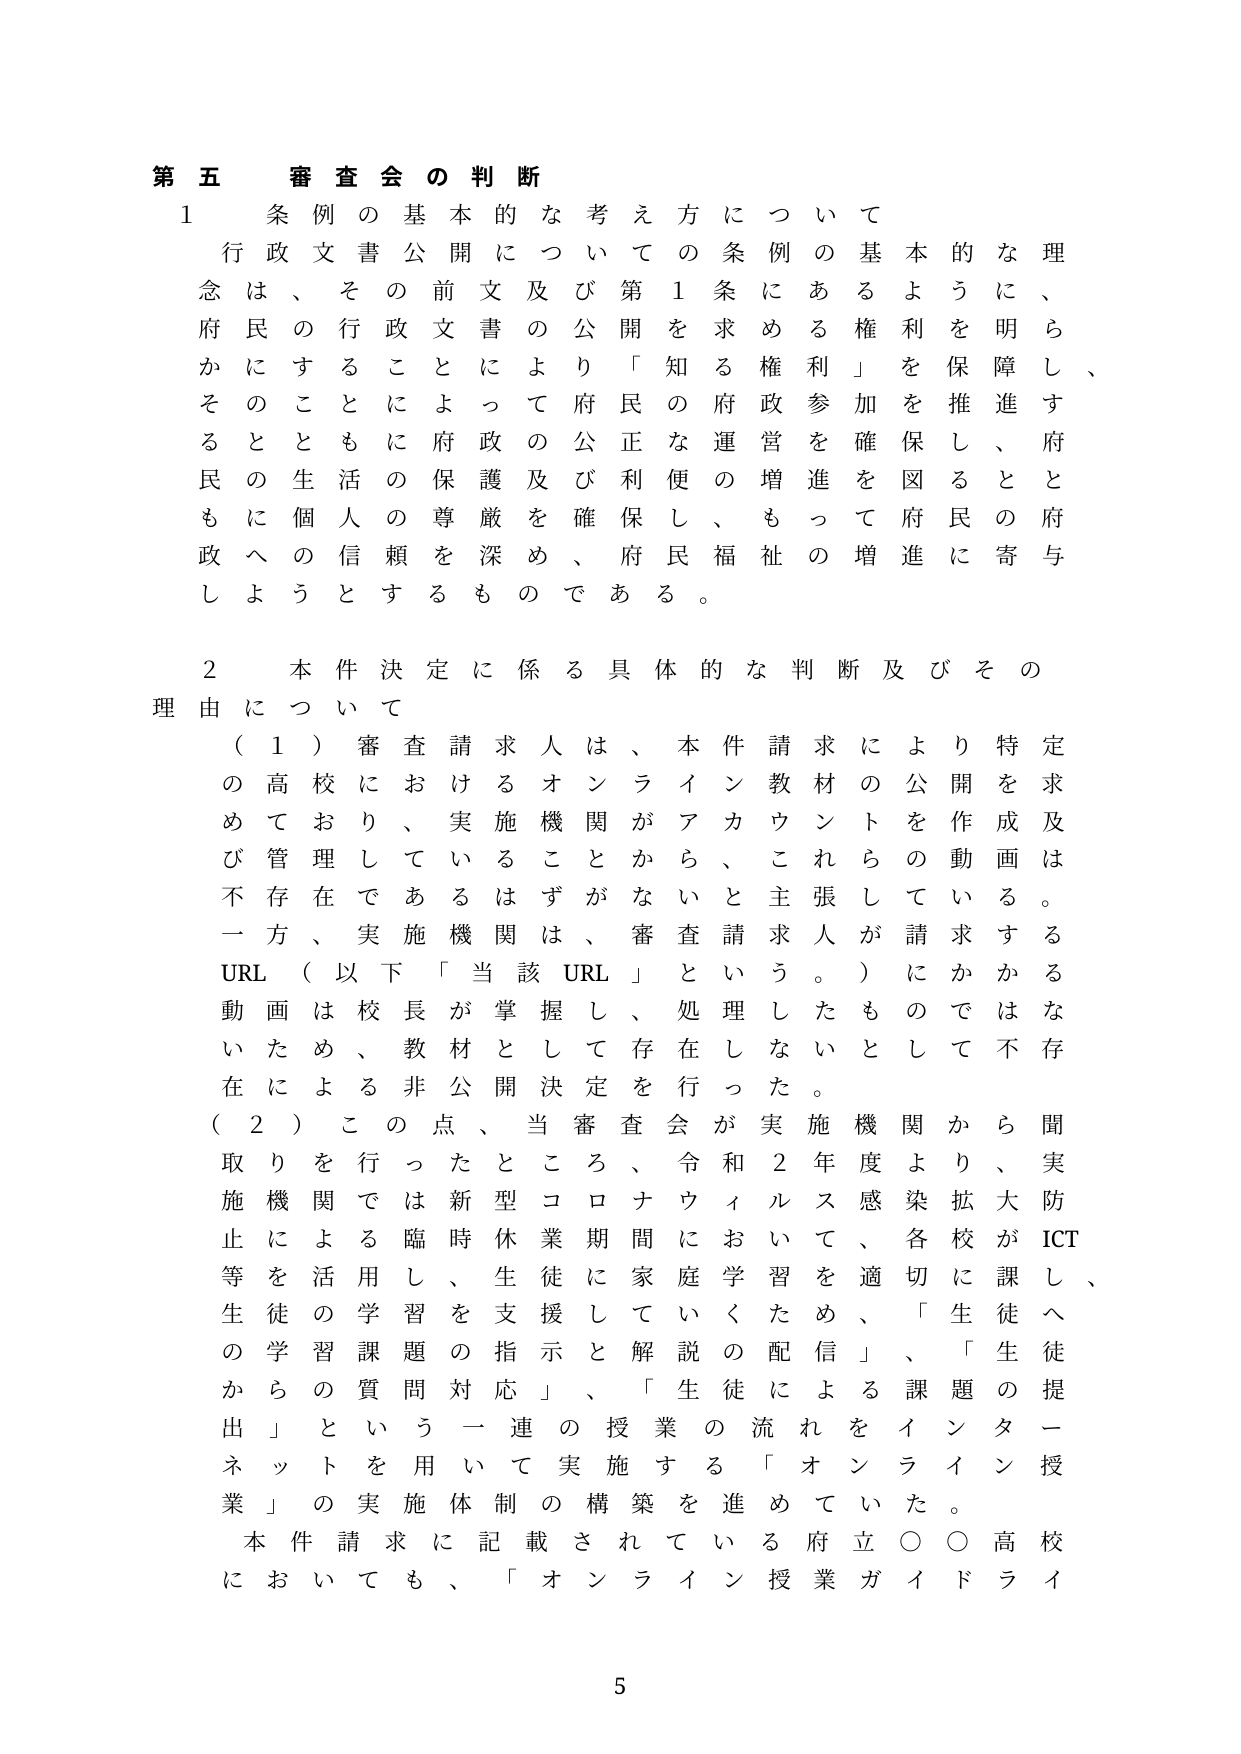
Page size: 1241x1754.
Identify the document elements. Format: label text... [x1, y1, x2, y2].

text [221, 1522, 1088, 1597]
text （２）この点、当審査会が実施機関から聞取りを行ったところ、令和２年度より、実施機関では新型コロナウィルス感染拡大防止による臨時休業期間において、各校がICT等を活用し、生徒に家庭学習を適切に課し、生徒の学習を支援していくため、「生徒への学習課題の指示と解説の配信」、「生徒からの質問対応」、「生徒による課題の提出」という一連の授業の流れをインターネットを用いて実施する「オンライン授業」の実施体制の構築を進めていた。 [198, 1104, 1088, 1522]
text ２ 本件決定に係る具体的な判断及びその理由について [152, 649, 1088, 725]
text 第五 審査会の判断 [152, 157, 1088, 194]
text 行政文書公開についての条例の基本的な理念は、その前文及び第１条にあるように、府民の行政文書の公開を求める権利を明らかにすることにより「知る権利」を保障し、そのことによって府民の府政参加を推進するとともに府政の公正な運営を確保し、府民の生活の保護及び利便の増進を図るとともに個人の尊厳を確保し、もって府民の府政への信頼を深め、府民福祉の増進に寄与しようとするものである。 [152, 232, 1088, 612]
text （１）審査請求人は、本件請求により特定の高校におけるオンライン教材の公開を求めており、実施機関がアカウントを作成及び管理していることから、これらの動画は不存在であるはずがないと主張している。一方、実施機関は、審査請求人が請求するURL（以下「当該URL」という。）にかかる動画は校長が掌握し、処理したものではないため、教材として存在しないとして不存在による非公開決定を行った。 [175, 725, 1088, 1104]
text １ 条例の基本的な考え方について [152, 194, 1088, 232]
